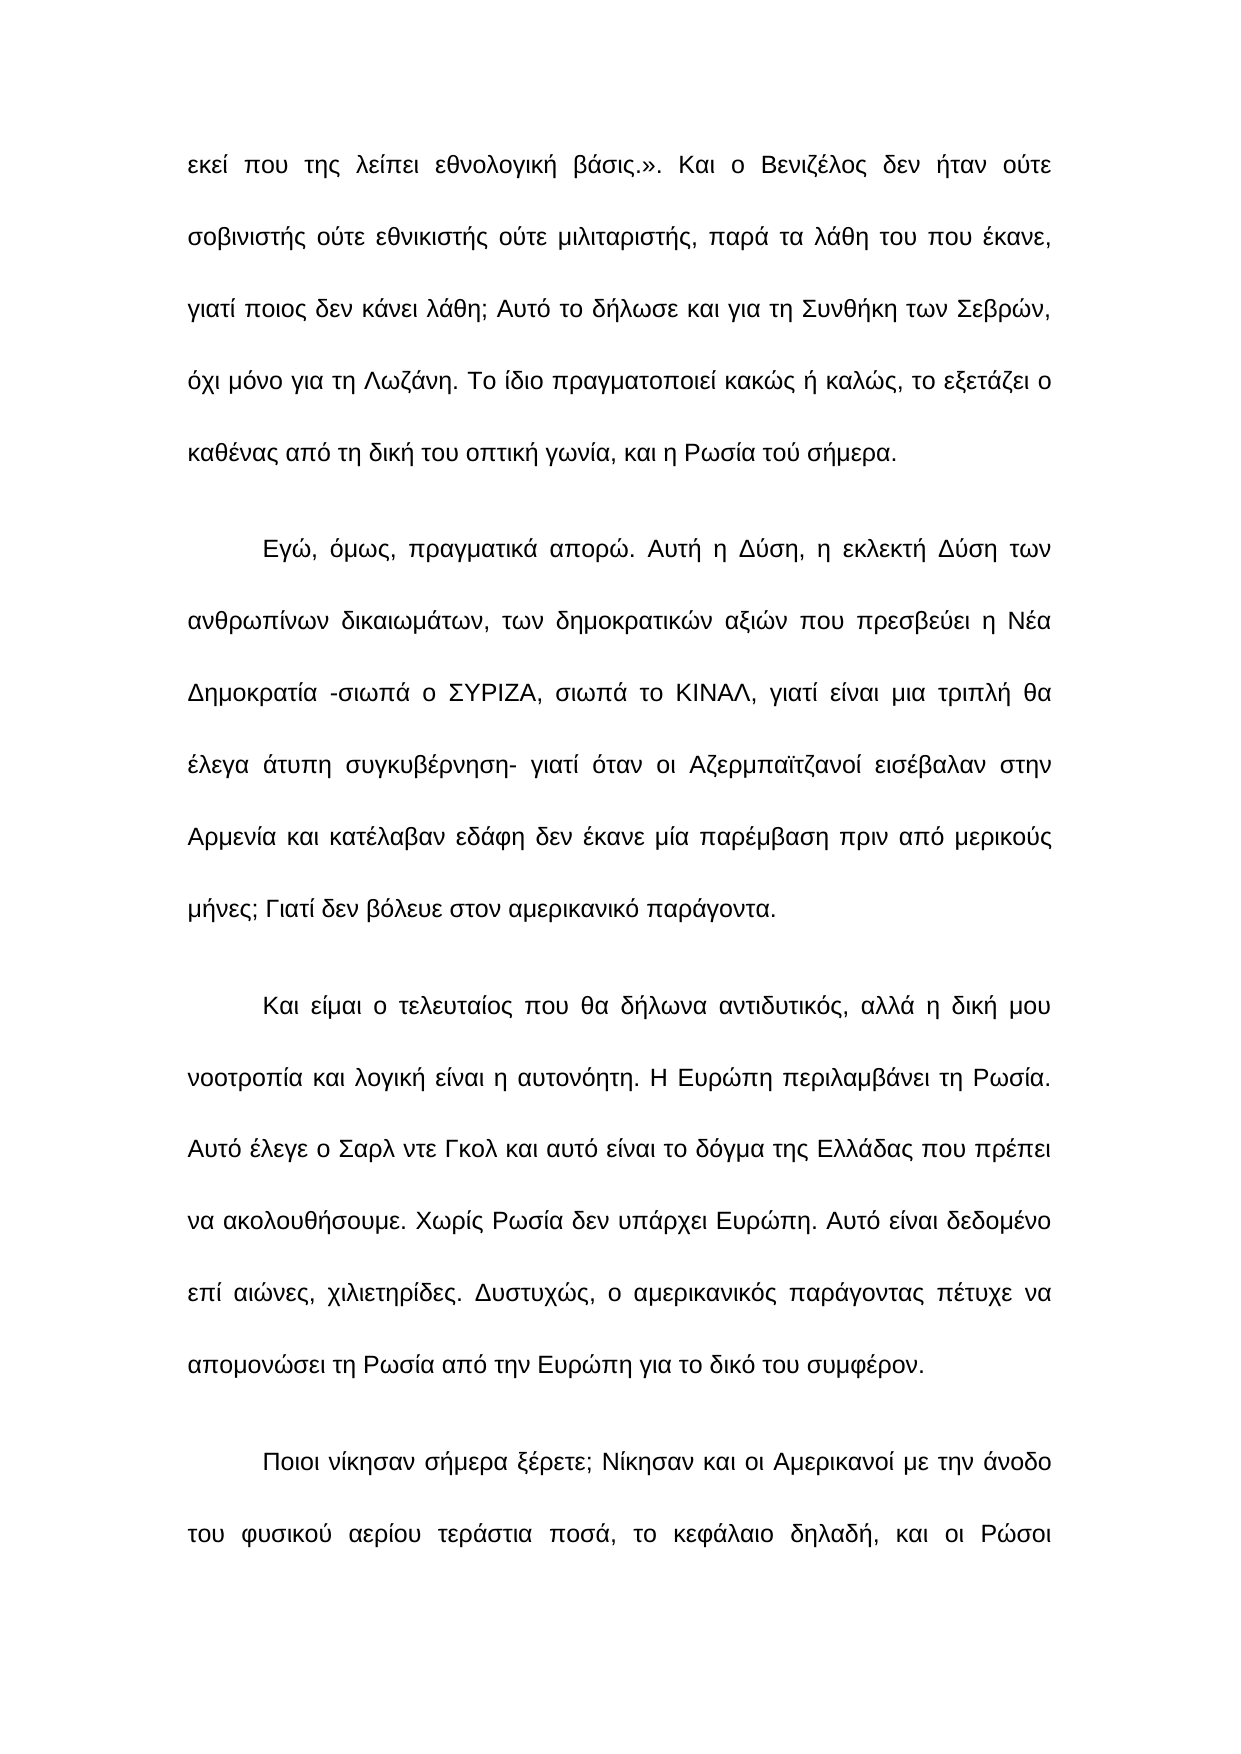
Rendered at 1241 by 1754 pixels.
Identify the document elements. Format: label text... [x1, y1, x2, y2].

text Εγώ, όμως, πραγματικά απορώ. Αυτή η Δύση, η εκλεκτή Δύση των ανθρωπίνων δικαιωμάτων, των δημοκρατικών αξιών που πρεσβεύει η Νέα Δημοκρατία -σιωπά ο ΣΥΡΙΖΑ, σιωπά το ΚΙΝΑΛ, γιατί είναι μια τριπλή θα έλεγα άτυπη συγκυβέρνηση- γιατί όταν οι Αζερμπαϊτζανοί εισέβαλαν στην Αρμενία και κατέλαβαν εδάφη δεν έκανε μία παρέμβαση πριν από μερικούς μήνες; Γιατί δεν βόλευε στον αμερικανικό παράγοντα. [187, 534, 1053, 922]
text Και είμαι ο τελευταίος που θα δήλωνα αντιδυτικός, αλλά η δική μου νοοτροπία και λογική είναι η αυτονόητη. Η Ευρώπη περιλαμβάνει τη Ρωσία. Αυτό έλεγε ο Σαρλ ντε Γκολ και αυτό είναι το δόγμα της Ελλάδας που πρέπει να ακολουθήσουμε. Χωρίς Ρωσία δεν υπάρχει Ευρώπη. Αυτό είναι δεδομένο επί αιώνες, χιλιετηρίδες. Δυστυχώς, ο αμερικανικός παράγοντας πέτυχε να απομονώσει τη Ρωσία από την Ευρώπη για το δικό του συμφέρον. [187, 991, 1053, 1379]
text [187, 150, 1053, 466]
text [187, 1447, 1053, 1547]
